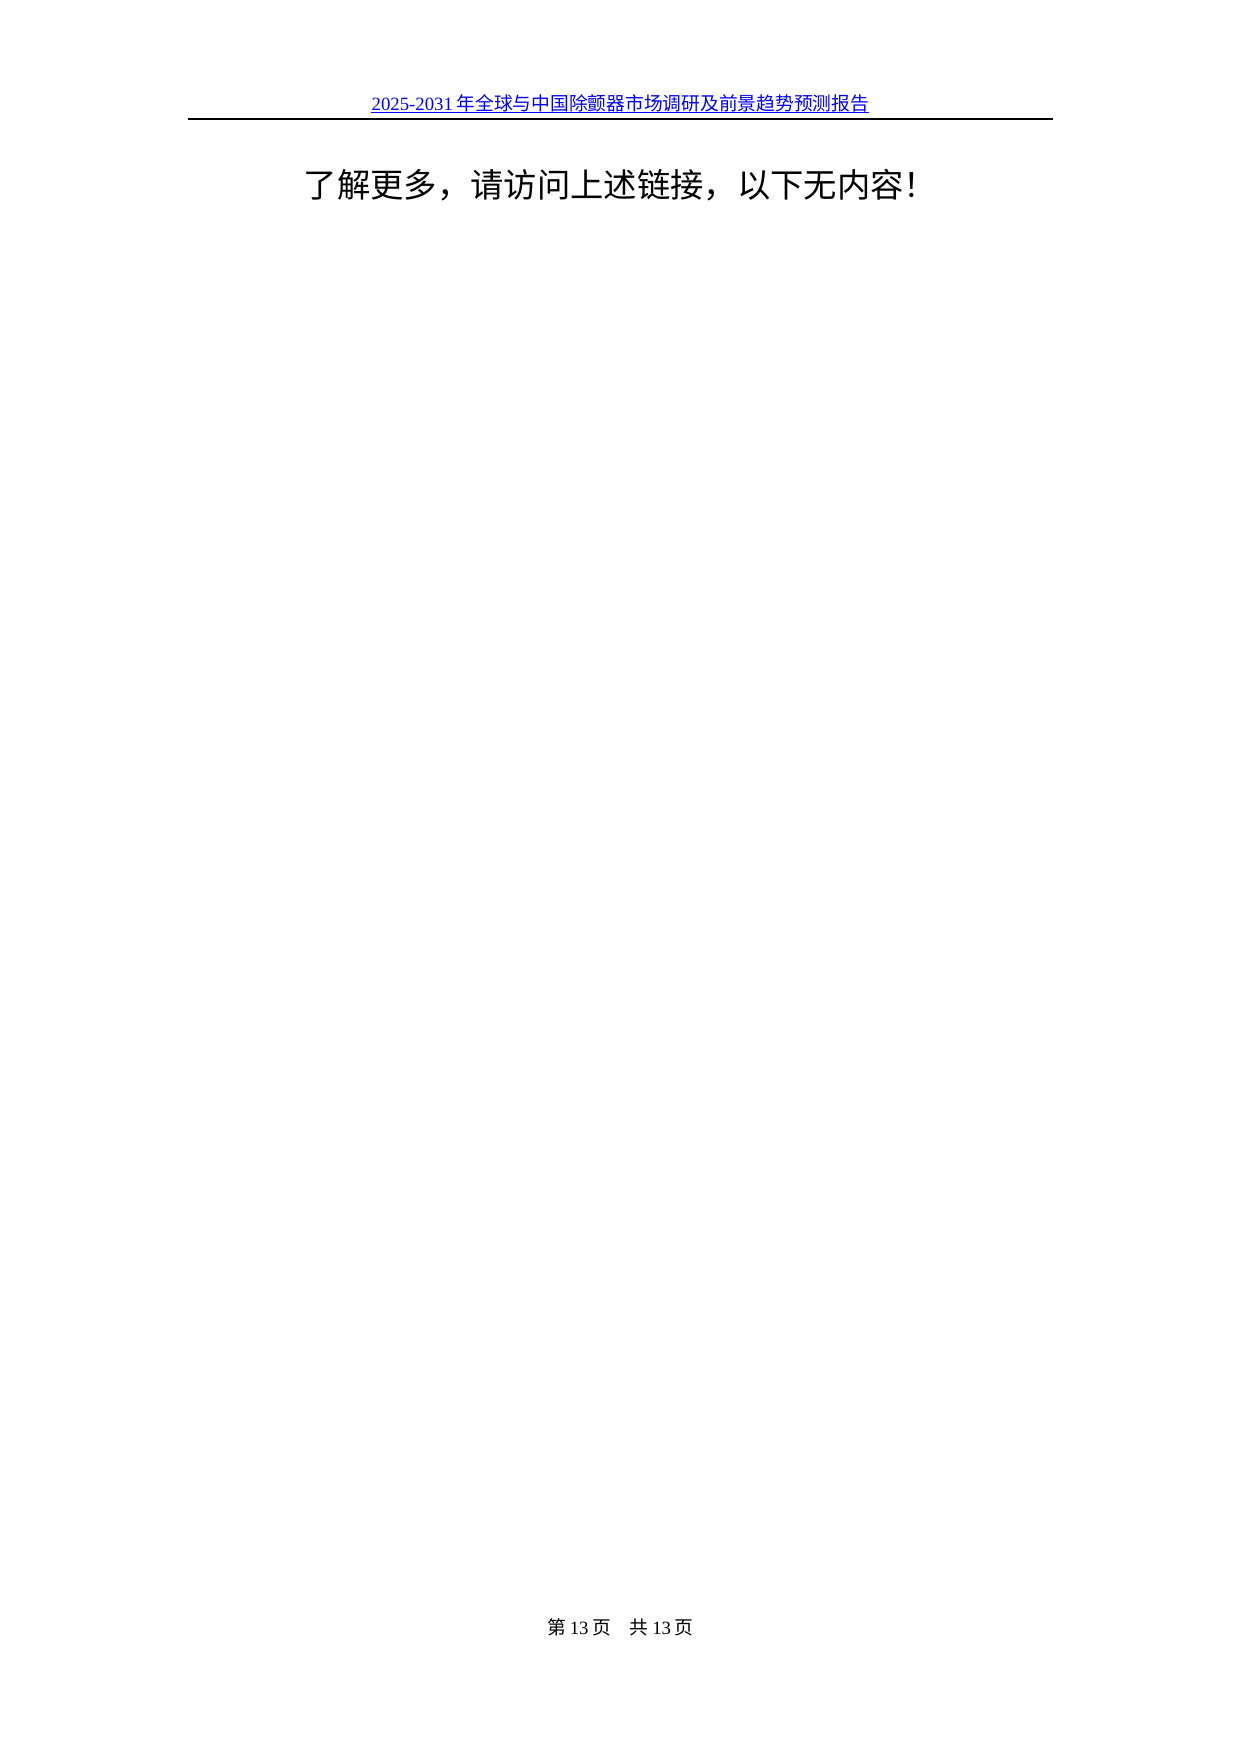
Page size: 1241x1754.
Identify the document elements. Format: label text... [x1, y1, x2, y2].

title 了解更多，请访问上述链接，以下无内容！ [187, 150, 1053, 215]
